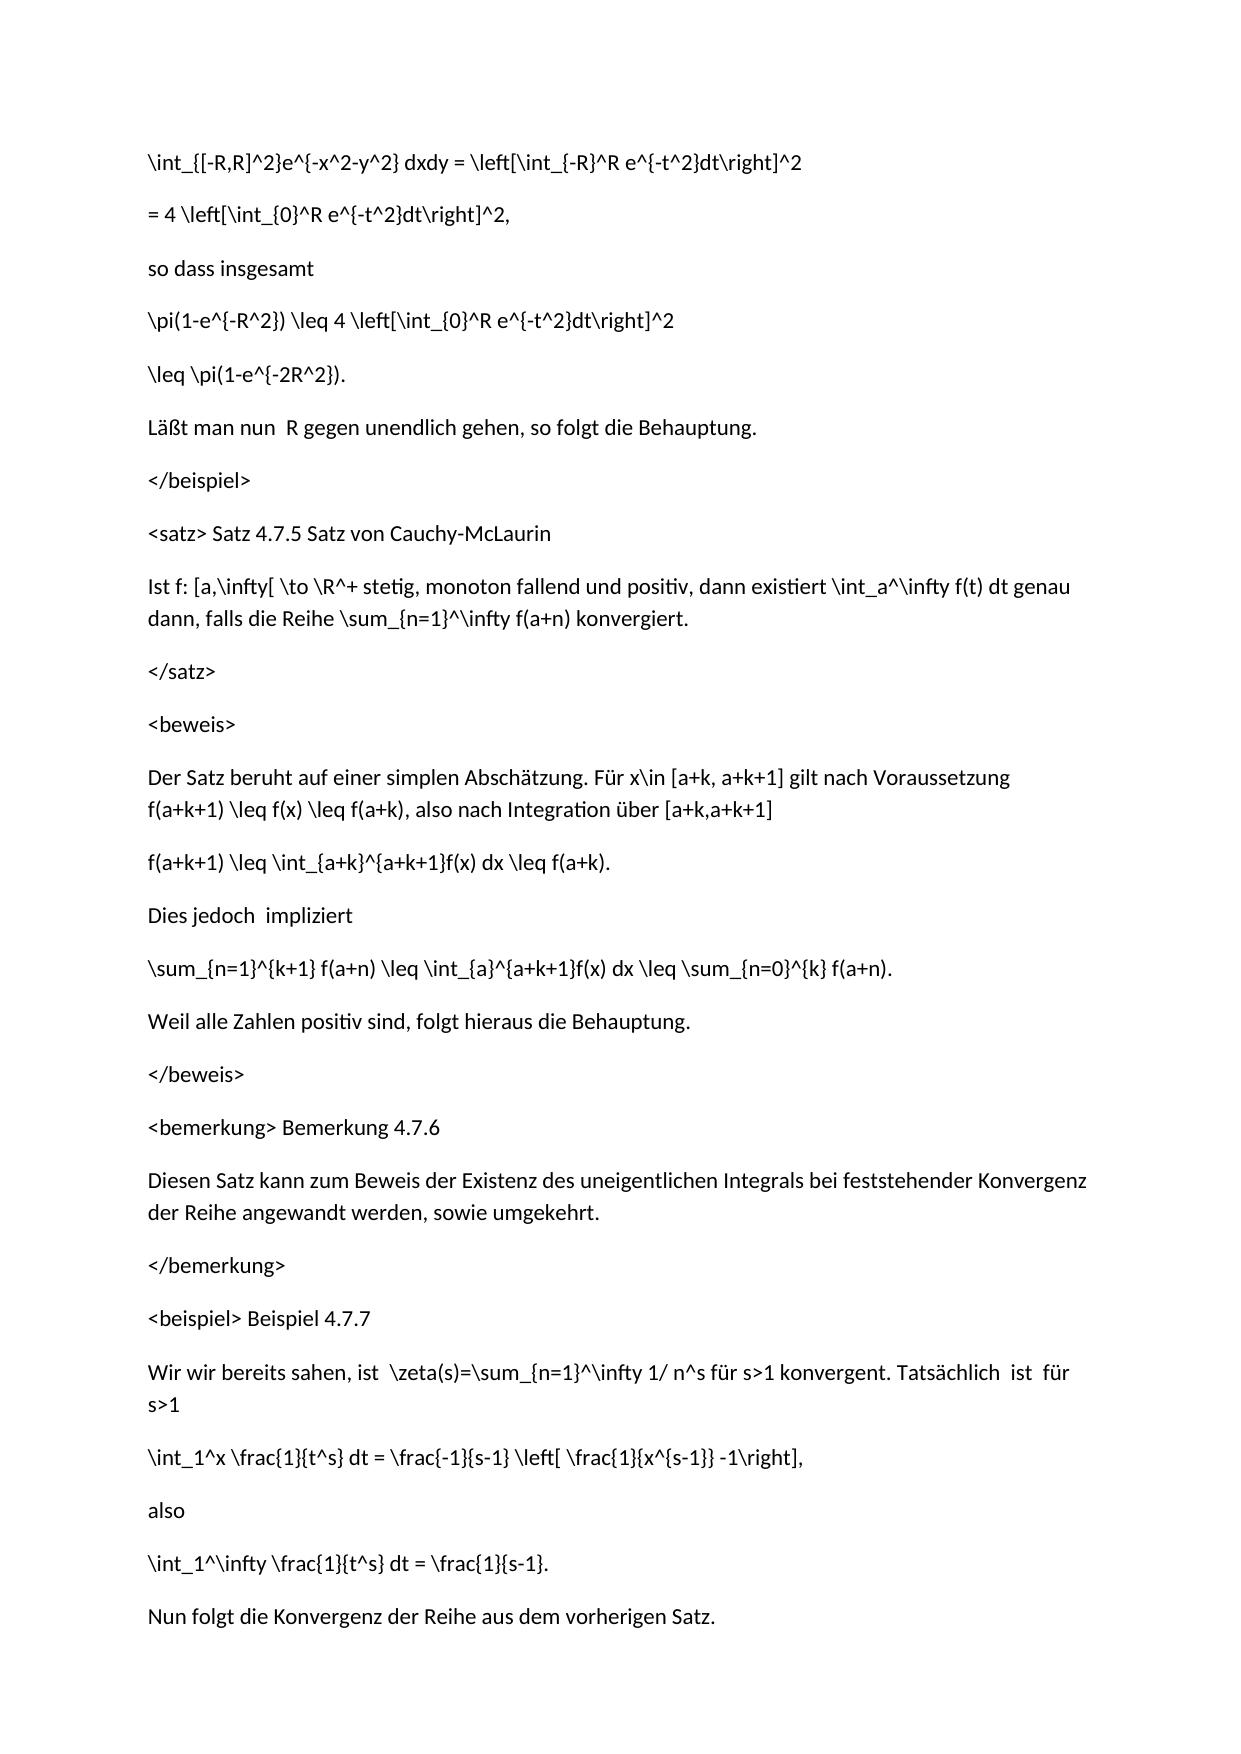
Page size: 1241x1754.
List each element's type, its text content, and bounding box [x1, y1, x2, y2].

text Läßt man nun R gegen unendlich gehen, so folgt die Behauptung. [148, 413, 1093, 441]
text </satz> [148, 657, 1093, 685]
text </beispiel> [148, 466, 1093, 494]
text \pi(1-e^{-R^2}) \leq 4 \left[\int_{0}^R e^{-t^2}dt\right]^2 [148, 307, 1093, 335]
text \leq \pi(1-e^{-2R^2}). [148, 360, 1093, 388]
text Ist f: [a,\infty[ \to \R^+ stetig, monoton fallend und positiv, dann existiert \int_a^\infty f(t) dt genau dann, falls die Reihe \sum_{n=1}^\infty f(a+n) konvergiert. [148, 572, 1093, 632]
text Dies jedoch impliziert [148, 901, 1093, 929]
text \int_1^x \frac{1}{t^s} dt = \frac{-1}{s-1} \left[ \frac{1}{x^{s-1}} -1\right], [148, 1443, 1093, 1471]
text so dass insgesamt [148, 254, 1093, 282]
text Weil alle Zahlen positiv sind, folgt hieraus die Behauptung. [148, 1007, 1093, 1035]
text = 4 \left[\int_{0}^R e^{-t^2}dt\right]^2, [148, 201, 1093, 229]
text \int_1^\infty \frac{1}{t^s} dt = \frac{1}{s-1}. [148, 1549, 1093, 1577]
text Wir wir bereits sahen, ist \zeta(s)=\sum_{n=1}^\infty 1/ n^s für s>1 konvergent. Tatsächlich ist für s>1 [148, 1358, 1093, 1418]
text Der Satz beruht auf einer simplen Abschätzung. Für x\in [a+k, a+k+1] gilt nach Voraussetzung f(a+k+1) \leq f(x) \leq f(a+k), also nach Integration über [a+k,a+k+1] [148, 763, 1093, 823]
text \sum_{n=1}^{k+1} f(a+n) \leq \int_{a}^{a+k+1}f(x) dx \leq \sum_{n=0}^{k} f(a+n). [148, 954, 1093, 982]
text <bemerkung> Bemerkung 4.7.6 [148, 1113, 1093, 1141]
text <beweis> [148, 710, 1093, 738]
text </beweis> [148, 1060, 1093, 1088]
text also [148, 1496, 1093, 1524]
text Nun folgt die Konvergenz der Reihe aus dem vorherigen Satz. [148, 1602, 1093, 1630]
text Diesen Satz kann zum Beweis der Existenz des uneigentlichen Integrals bei feststehender Konvergenz der Reihe angewandt werden, sowie umgekehrt. [148, 1166, 1093, 1227]
text \int_{[-R,R]^2}e^{-x^2-y^2} dxdy = \left[\int_{-R}^R e^{-t^2}dt\right]^2 [148, 148, 1093, 176]
text <beispiel> Beispiel 4.7.7 [148, 1304, 1093, 1333]
text <satz> Satz 4.7.5 Satz von Cauchy-McLaurin [148, 519, 1093, 547]
text f(a+k+1) \leq \int_{a+k}^{a+k+1}f(x) dx \leq f(a+k). [148, 848, 1093, 876]
text </bemerkung> [148, 1252, 1093, 1279]
